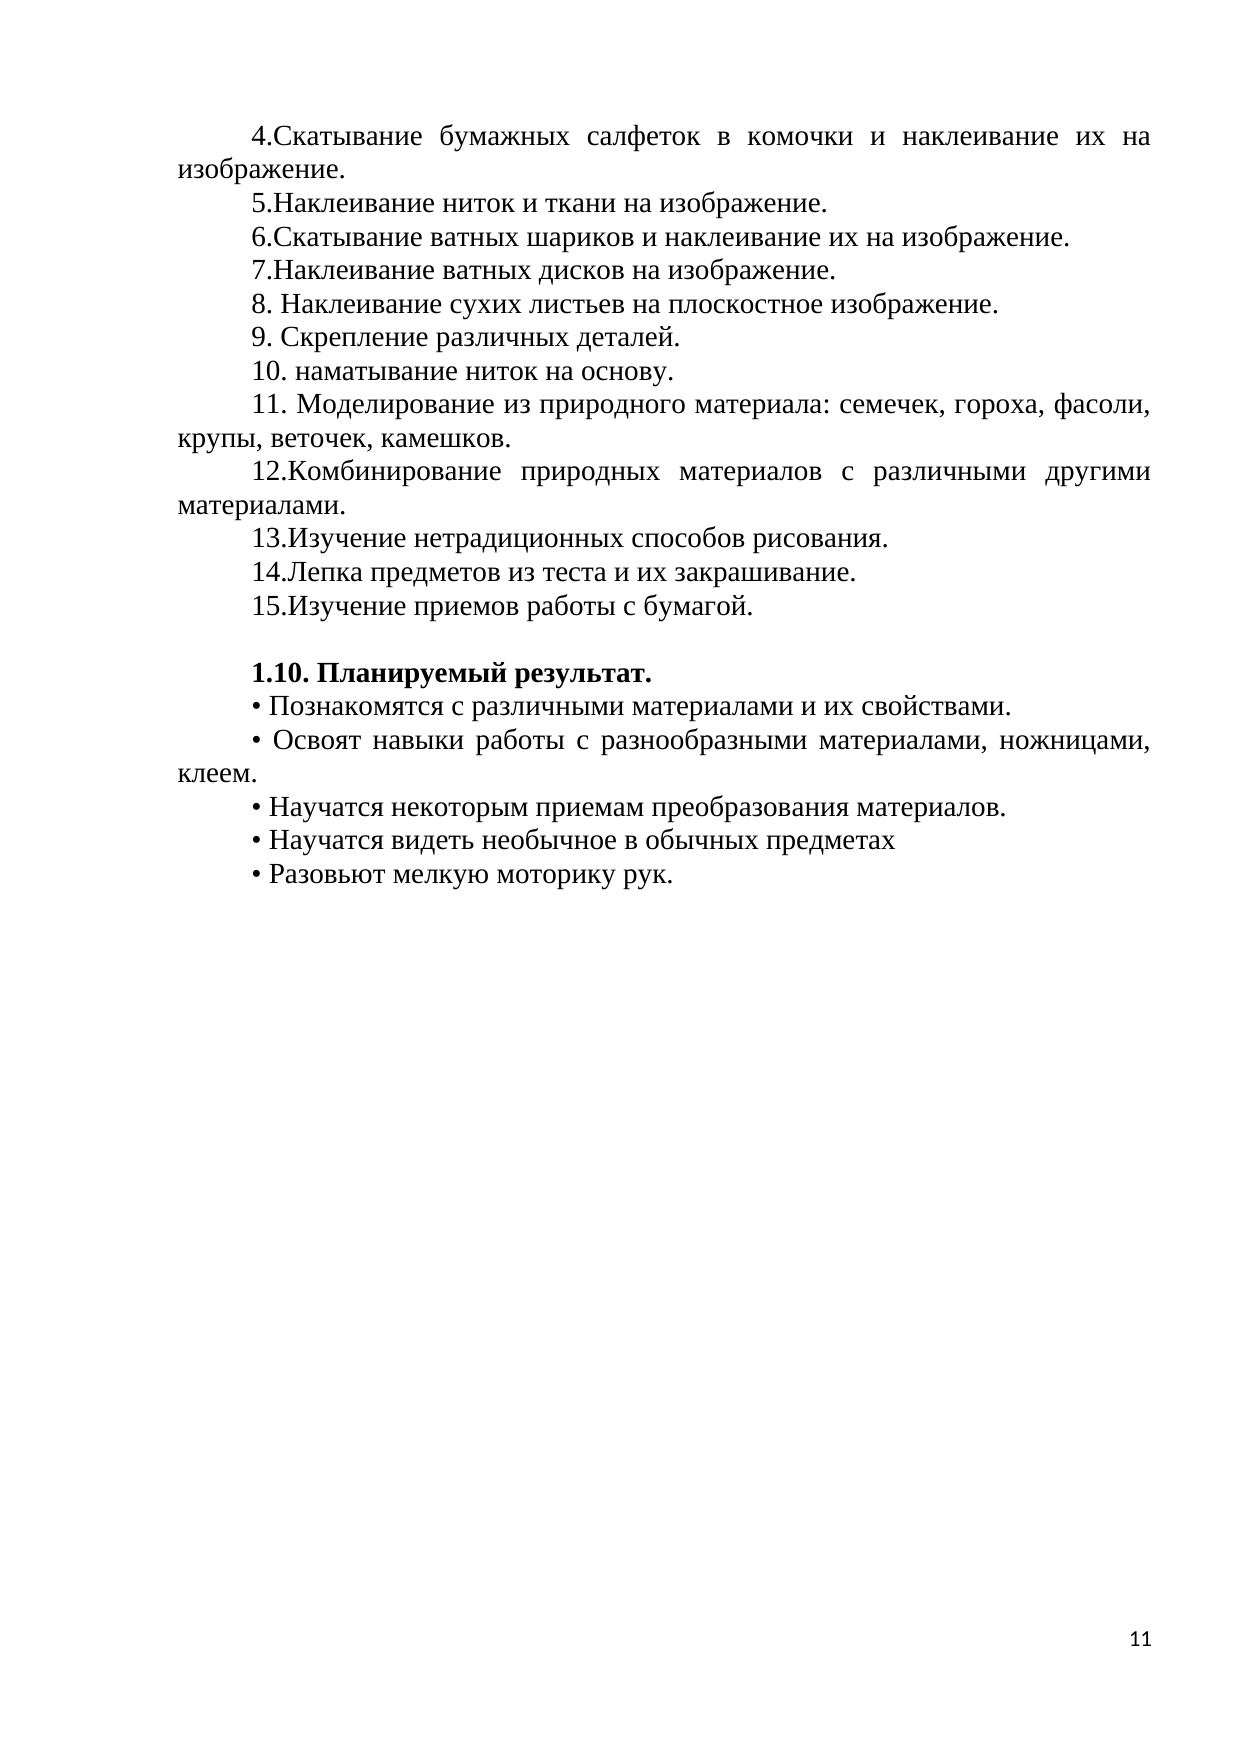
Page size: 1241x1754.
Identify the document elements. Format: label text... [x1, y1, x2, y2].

text • Научатся некоторым приемам преобразования материалов. [177, 789, 1152, 822]
text • Познакомятся с различными материалами и их свойствами. [177, 688, 1152, 722]
text 9. Скрепление различных деталей. [177, 319, 1152, 353]
text 12.Комбинирование природных материалов с различными другими материалами. [177, 453, 1152, 521]
text • Разовьют мелкую моторику рук. [177, 856, 1152, 889]
text • Научатся видеть необычное в обычных предметах [177, 822, 1152, 856]
text 15.Изучение приемов работы с бумагой. [177, 588, 1152, 621]
text 8. Наклеивание сухих листьев на плоскостное изображение. [177, 286, 1152, 319]
text 14.Лепка предметов из теста и их закрашивание. [177, 554, 1152, 588]
text 11. Моделирование из природного материала: семечек, гороха, фасоли, крупы, веточек, камешков. [177, 386, 1152, 453]
text 5.Наклеивание ниток и ткани на изображение. [177, 185, 1152, 219]
text 1.10. Планируемый результат. [177, 655, 1152, 688]
text 4.Скатывание бумажных салфеток в комочки и наклеивание их на изображение. [177, 118, 1152, 185]
text • Освоят навыки работы с разнообразными материалами, ножницами, клеем. [177, 722, 1152, 789]
text 10. наматывание ниток на основу. [177, 353, 1152, 386]
text 7.Наклеивание ватных дисков на изображение. [177, 252, 1152, 286]
text 6.Скатывание ватных шариков и наклеивание их на изображение. [177, 219, 1152, 252]
text 13.Изучение нетрадиционных способов рисования. [177, 521, 1152, 554]
